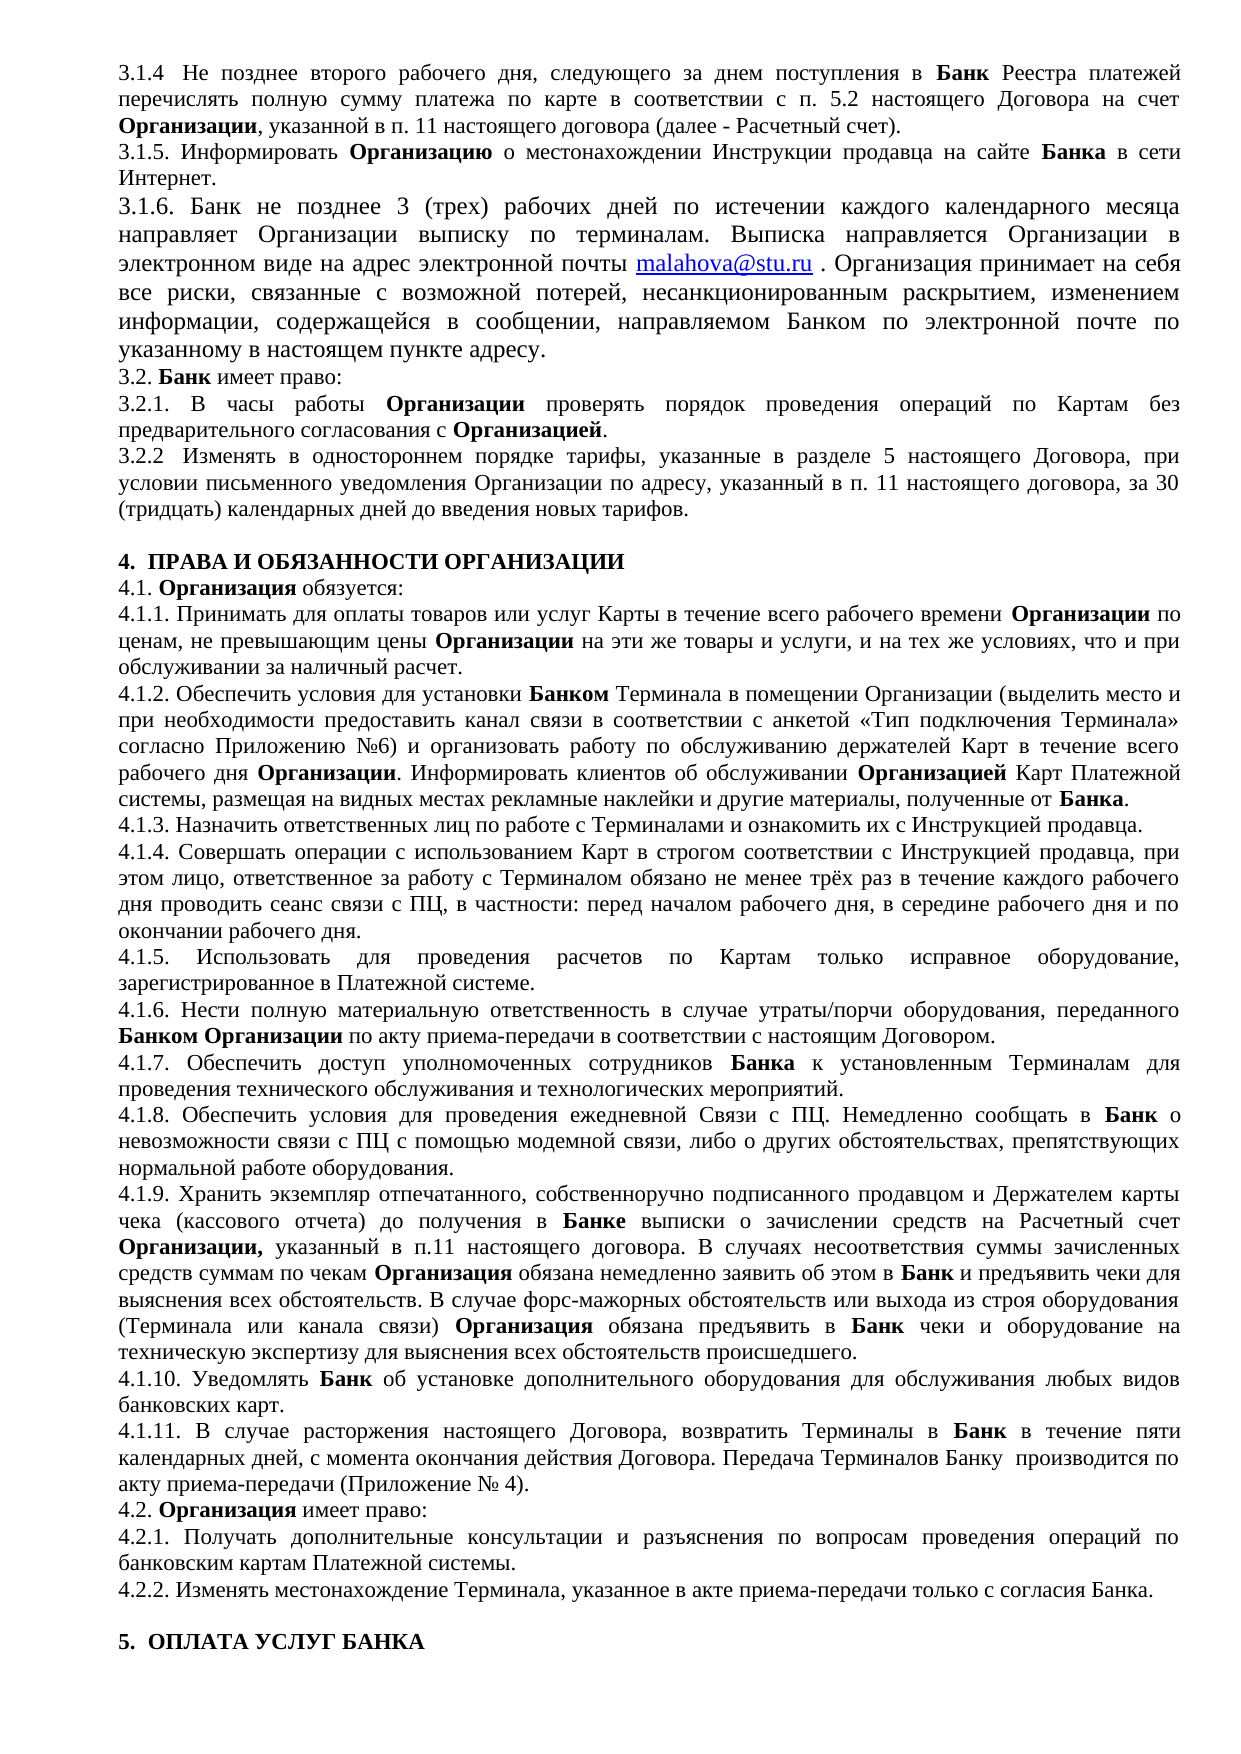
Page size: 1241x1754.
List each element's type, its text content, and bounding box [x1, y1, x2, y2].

text 3.1.4 Не позднее второго рабочего дня, следующего за днем поступления в Банк Реестра платежей перечислять полную сумму платежа по карте в соответствии с п. 5.2 настоящего Договора на счет Организации, указанной в п. 11 настоящего договора (далее - Расчетный счет). [118, 59, 1181, 138]
list ОПЛАТА УСЛУГ БАНКА [118, 1628, 1181, 1655]
text 4.1.7. Обеспечить доступ уполномоченных сотрудников Банка к установленным Терминалам для проведения технического обслуживания и технологических мероприятий. [118, 1048, 1181, 1101]
text 4.1.6. Нести полную материальную ответственность в случае утраты/порчи оборудования, переданного Банком Организации по акту приема-передачи в соответствии с настоящим Договором. [118, 996, 1181, 1048]
text 4.1.4. Совершать операции с использованием Карт в строгом соответствии с Инструкцией продавца, при этом лицо, ответственное за работу с Терминалом обязано не менее трёх раз в течение каждого рабочего дня проводить сеанс связи с ПЦ, в частности: перед началом рабочего дня, в середине рабочего дня и по окончании рабочего дня. [118, 838, 1181, 943]
text 4.1.11. В случае расторжения настоящего Договора, возвратить Терминалы в Банк в течение пяти календарных дней, с момента окончания действия Договора. Передача Терминалов Банку производится по акту приема-передачи (Приложение № 4). [118, 1417, 1181, 1497]
text 4.1.10. Уведомлять Банк об установке дополнительного оборудования для обслуживания любых видов банковских карт. [118, 1365, 1181, 1417]
text 4.1.8. Обеспечить условия для проведения ежедневной Связи с ПЦ. Немедленно сообщать в Банк о невозможности связи с ПЦ с помощью модемной связи, либо о других обстоятельствах, препятствующих нормальной работе оборудования. [118, 1101, 1181, 1180]
text 3.1.5. Информировать Организацию о местонахождении Инструкции продавца на сайте Банка в сети Интернет. [118, 138, 1181, 191]
text 4.1.5. Использовать для проведения расчетов по Картам только исправное оборудование, зарегистрированное в Платежной системе. [118, 943, 1181, 996]
text 4.1.3. Назначить ответственных лиц по работе с Терминалами и ознакомить их с Инструкцией продавца. [118, 811, 1181, 838]
text 3.2.1. В часы работы Организации проверять порядок проведения операций по Картам без предварительного согласования с Организацией. [118, 390, 1181, 442]
list 3.2. Банк имеет право: [118, 363, 1181, 390]
text 4.2. Организация имеет право: [118, 1497, 1181, 1523]
text 4.1. Организация обязуется: [118, 574, 1181, 601]
text 4.2.1. Получать дополнительные консультации и разъяснения по вопросам проведения операций по банковским картам Платежной системы. [118, 1523, 1181, 1576]
text 4.2.2. Изменять местонахождение Терминала, указанное в акте приема-передачи только с согласия Банка. [118, 1576, 1181, 1602]
text 4.1.1. Принимать для оплаты товаров или услуг Карты в течение всего рабочего времени Организации по ценам, не превышающим цены Организации на эти же товары и услуги, и на тех же условиях, что и при обслуживании за наличный расчет. [118, 601, 1181, 679]
text 4.1.9. Хранить экземпляр отпечатанного, собственноручно подписанного продавцом и Держателем карты чека (кассового отчета) до получения в Банке выписки о зачислении средств на Расчетный счет Организации, указанный в п.11 настоящего договора. В случаях несоответствия суммы зачисленных средств суммам по чекам Организация обязана немедленно заявить об этом в Банк и предъявить чеки для выяснения всех обстоятельств. В случае форс-мажорных обстоятельств или выхода из строя оборудования (Терминала или канала связи) Организация обязана предъявить в Банк чеки и оборудование на техническую экспертизу для выяснения всех обстоятельств происшедшего. [118, 1180, 1181, 1365]
text 4.1.2. Обеспечить условия для установки Банком Терминала в помещении Организации (выделить место и при необходимости предоставить канал связи в соответствии с анкетой «Тип подключения Терминала» согласно Приложению №6) и организовать работу по обслуживанию держателей Карт в течение всего рабочего дня Организации. Информировать клиентов об обслуживании Организацией Карт Платежной системы, размещая на видных местах рекламные наклейки и другие материалы, полученные от Банка. [118, 679, 1181, 811]
text 3.2.2 Изменять в одностороннем порядке тарифы, указанные в разделе 5 настоящего Договора, при условии письменного уведомления Организации по адресу, указанный в п. 11 настоящего договора, за 30 (тридцать) календарных дней до введения новых тарифов. [118, 442, 1181, 521]
text 3.1.6. Банк не позднее 3 (трех) рабочих дней по истечении каждого календарного месяца направляет Организации выписку по терминалам. Выписка направляется Организации в электронном виде на адрес электронной почты malahova@stu.ru . Организация принимает на себя все риски, связанные с возможной потерей, несанкционированным раскрытием, изменением информации, содержащейся в сообщении, направляемом Банком по электронной почте по указанному в настоящем пункте адресу. [118, 191, 1181, 363]
list ПРАВА И ОБЯЗАННОСТИ ОРГАНИЗАЦИИ [118, 548, 1181, 574]
